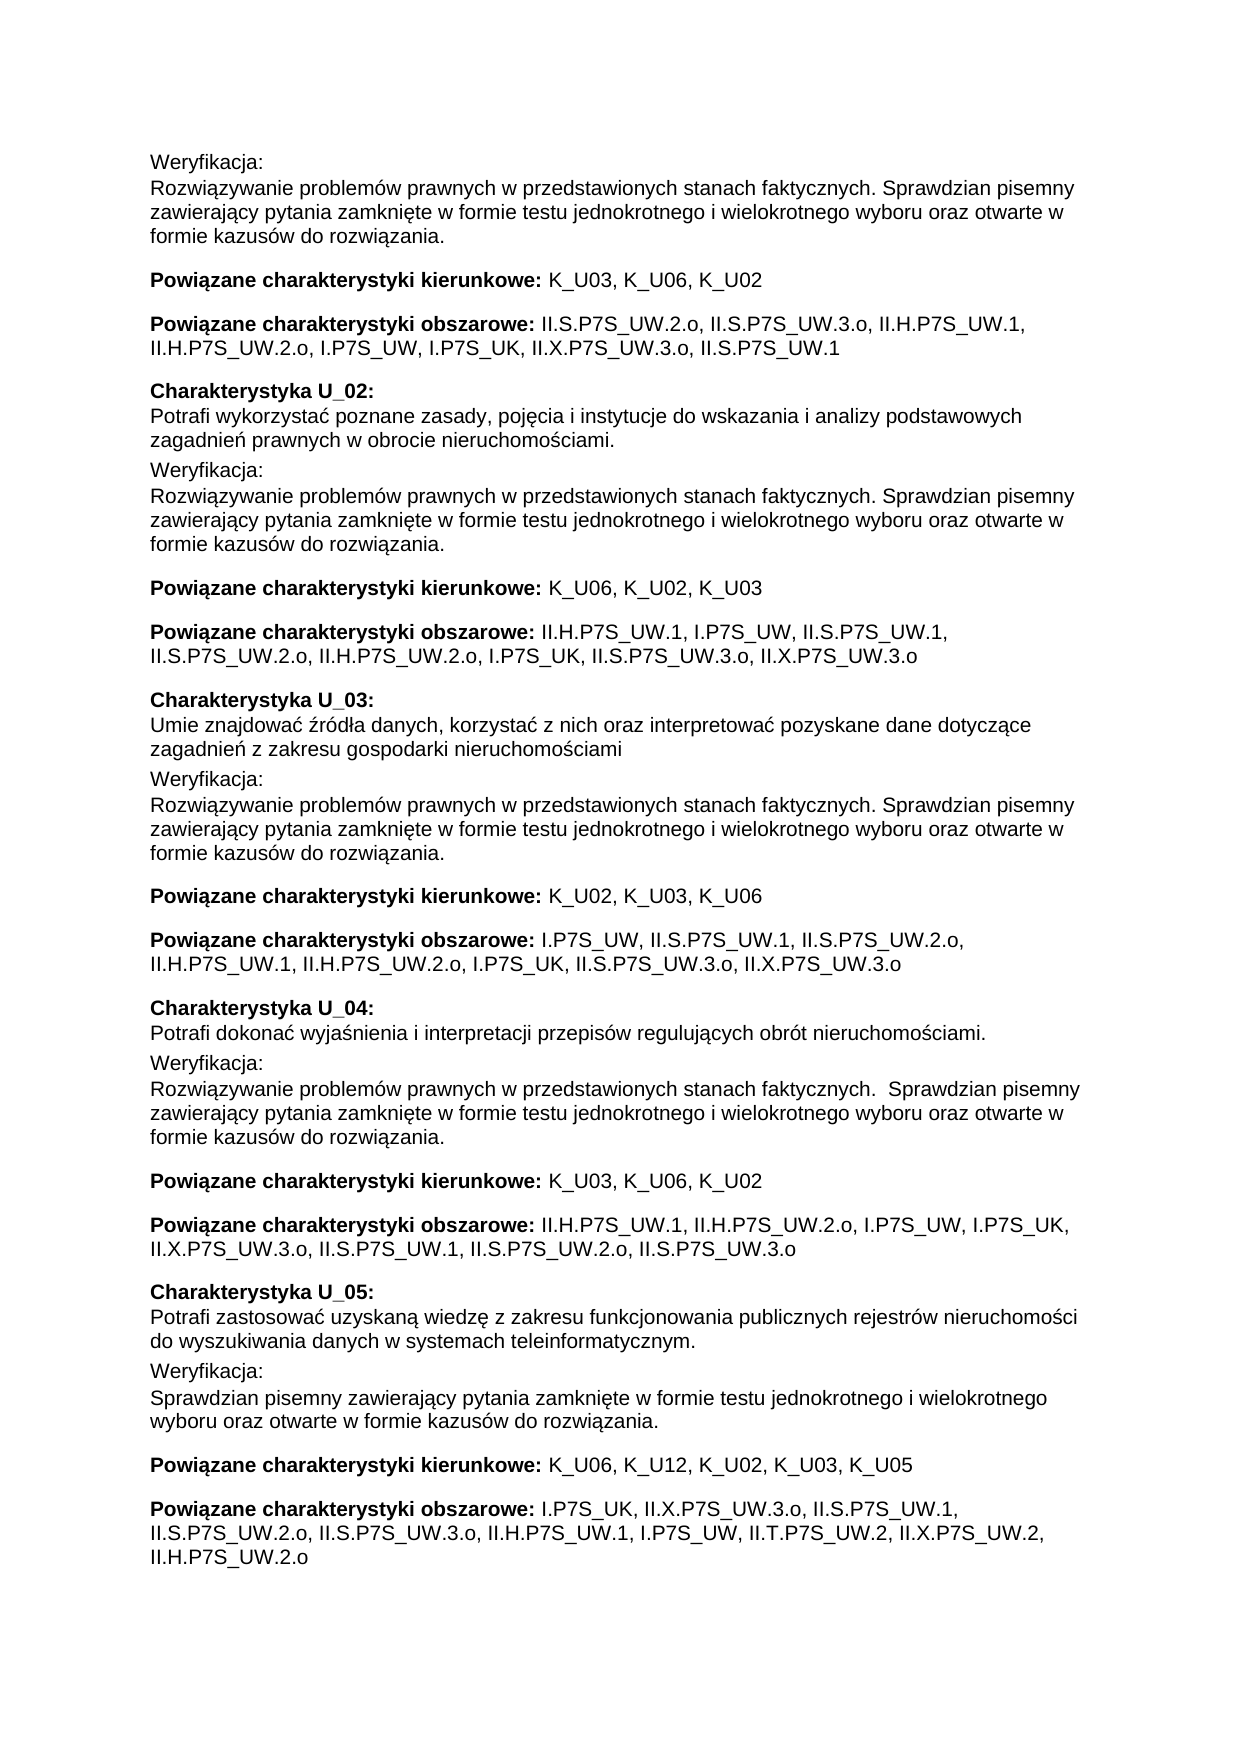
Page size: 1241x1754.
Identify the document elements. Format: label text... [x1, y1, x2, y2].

text Rozwiązywanie problemów prawnych w przedstawionych stanach faktycznych. Sprawdzian pisemny zawierający pytania zamknięte w formie testu jednokrotnego i wielokrotnego wyboru oraz otwarte w formie kazusów do rozwiązania. [150, 793, 1090, 864]
text Rozwiązywanie problemów prawnych w przedstawionych stanach faktycznych. Sprawdzian pisemny zawierający pytania zamknięte w formie testu jednokrotnego i wielokrotnego wyboru oraz otwarte w formie kazusów do rozwiązania. [150, 484, 1090, 556]
text Charakterystyka U_04: [150, 996, 1090, 1020]
text Powiązane charakterystyki obszarowe: II.S.P7S_UW.2.o, II.S.P7S_UW.3.o, II.H.P7S_UW.1, II.H.P7S_UW.2.o, I.P7S_UW, I.P7S_UK, II.X.P7S_UW.3.o, II.S.P7S_UW.1 [150, 311, 1090, 359]
text Powiązane charakterystyki obszarowe: I.P7S_UK, II.X.P7S_UW.3.o, II.S.P7S_UW.1, II.S.P7S_UW.2.o, II.S.P7S_UW.3.o, II.H.P7S_UW.1, I.P7S_UW, II.T.P7S_UW.2, II.X.P7S_UW.2, II.H.P7S_UW.2.o [150, 1497, 1090, 1569]
text Potrafi dokonać wyjaśnienia i interpretacji przepisów regulujących obrót nieruchomościami. [150, 1021, 1090, 1045]
text Powiązane charakterystyki obszarowe: II.H.P7S_UW.1, II.H.P7S_UW.2.o, I.P7S_UW, I.P7S_UK, II.X.P7S_UW.3.o, II.S.P7S_UW.1, II.S.P7S_UW.2.o, II.S.P7S_UW.3.o [150, 1212, 1090, 1260]
text Powiązane charakterystyki kierunkowe: K_U02, K_U03, K_U06 [150, 884, 1090, 908]
text Powiązane charakterystyki kierunkowe: K_U06, K_U12, K_U02, K_U03, K_U05 [150, 1453, 1090, 1477]
text Potrafi zastosować uzyskaną wiedzę z zakresu funkcjonowania publicznych rejestrów nieruchomości do wyszukiwania danych w systemach teleinformatycznym. [150, 1305, 1090, 1353]
text Potrafi wykorzystać poznane zasady, pojęcia i instytucje do wskazania i analizy podstawowych zagadnień prawnych w obrocie nieruchomościami. [150, 404, 1090, 452]
text Charakterystyka U_02: [150, 379, 1090, 403]
text Umie znajdować źródła danych, korzystać z nich oraz interpretować pozyskane dane dotyczące zagadnień z zakresu gospodarki nieruchomościami [150, 712, 1090, 760]
text Weryfikacja: [150, 767, 1090, 791]
text Charakterystyka U_03: [150, 687, 1090, 711]
text Weryfikacja: [150, 1051, 1090, 1075]
text Powiązane charakterystyki kierunkowe: K_U03, K_U06, K_U02 [150, 268, 1090, 292]
text Weryfikacja: [150, 150, 1090, 174]
text Powiązane charakterystyki kierunkowe: K_U06, K_U02, K_U03 [150, 576, 1090, 600]
text Sprawdzian pisemny zawierający pytania zamknięte w formie testu jednokrotnego i wielokrotnego wyboru oraz otwarte w formie kazusów do rozwiązania. [150, 1385, 1090, 1433]
text Weryfikacja: [150, 458, 1090, 482]
text Powiązane charakterystyki obszarowe: I.P7S_UW, II.S.P7S_UW.1, II.S.P7S_UW.2.o, II.H.P7S_UW.1, II.H.P7S_UW.2.o, I.P7S_UK, II.S.P7S_UW.3.o, II.X.P7S_UW.3.o [150, 928, 1090, 976]
text Rozwiązywanie problemów prawnych w przedstawionych stanach faktycznych. Sprawdzian pisemny zawierający pytania zamknięte w formie testu jednokrotnego i wielokrotnego wyboru oraz otwarte w formie kazusów do rozwiązania. [150, 1077, 1090, 1149]
text Rozwiązywanie problemów prawnych w przedstawionych stanach faktycznych. Sprawdzian pisemny zawierający pytania zamknięte w formie testu jednokrotnego i wielokrotnego wyboru oraz otwarte w formie kazusów do rozwiązania. [150, 176, 1090, 248]
text Powiązane charakterystyki kierunkowe: K_U03, K_U06, K_U02 [150, 1169, 1090, 1193]
text Powiązane charakterystyki obszarowe: II.H.P7S_UW.1, I.P7S_UW, II.S.P7S_UW.1, II.S.P7S_UW.2.o, II.H.P7S_UW.2.o, I.P7S_UK, II.S.P7S_UW.3.o, II.X.P7S_UW.3.o [150, 620, 1090, 668]
text Weryfikacja: [150, 1359, 1090, 1383]
text Charakterystyka U_05: [150, 1280, 1090, 1304]
